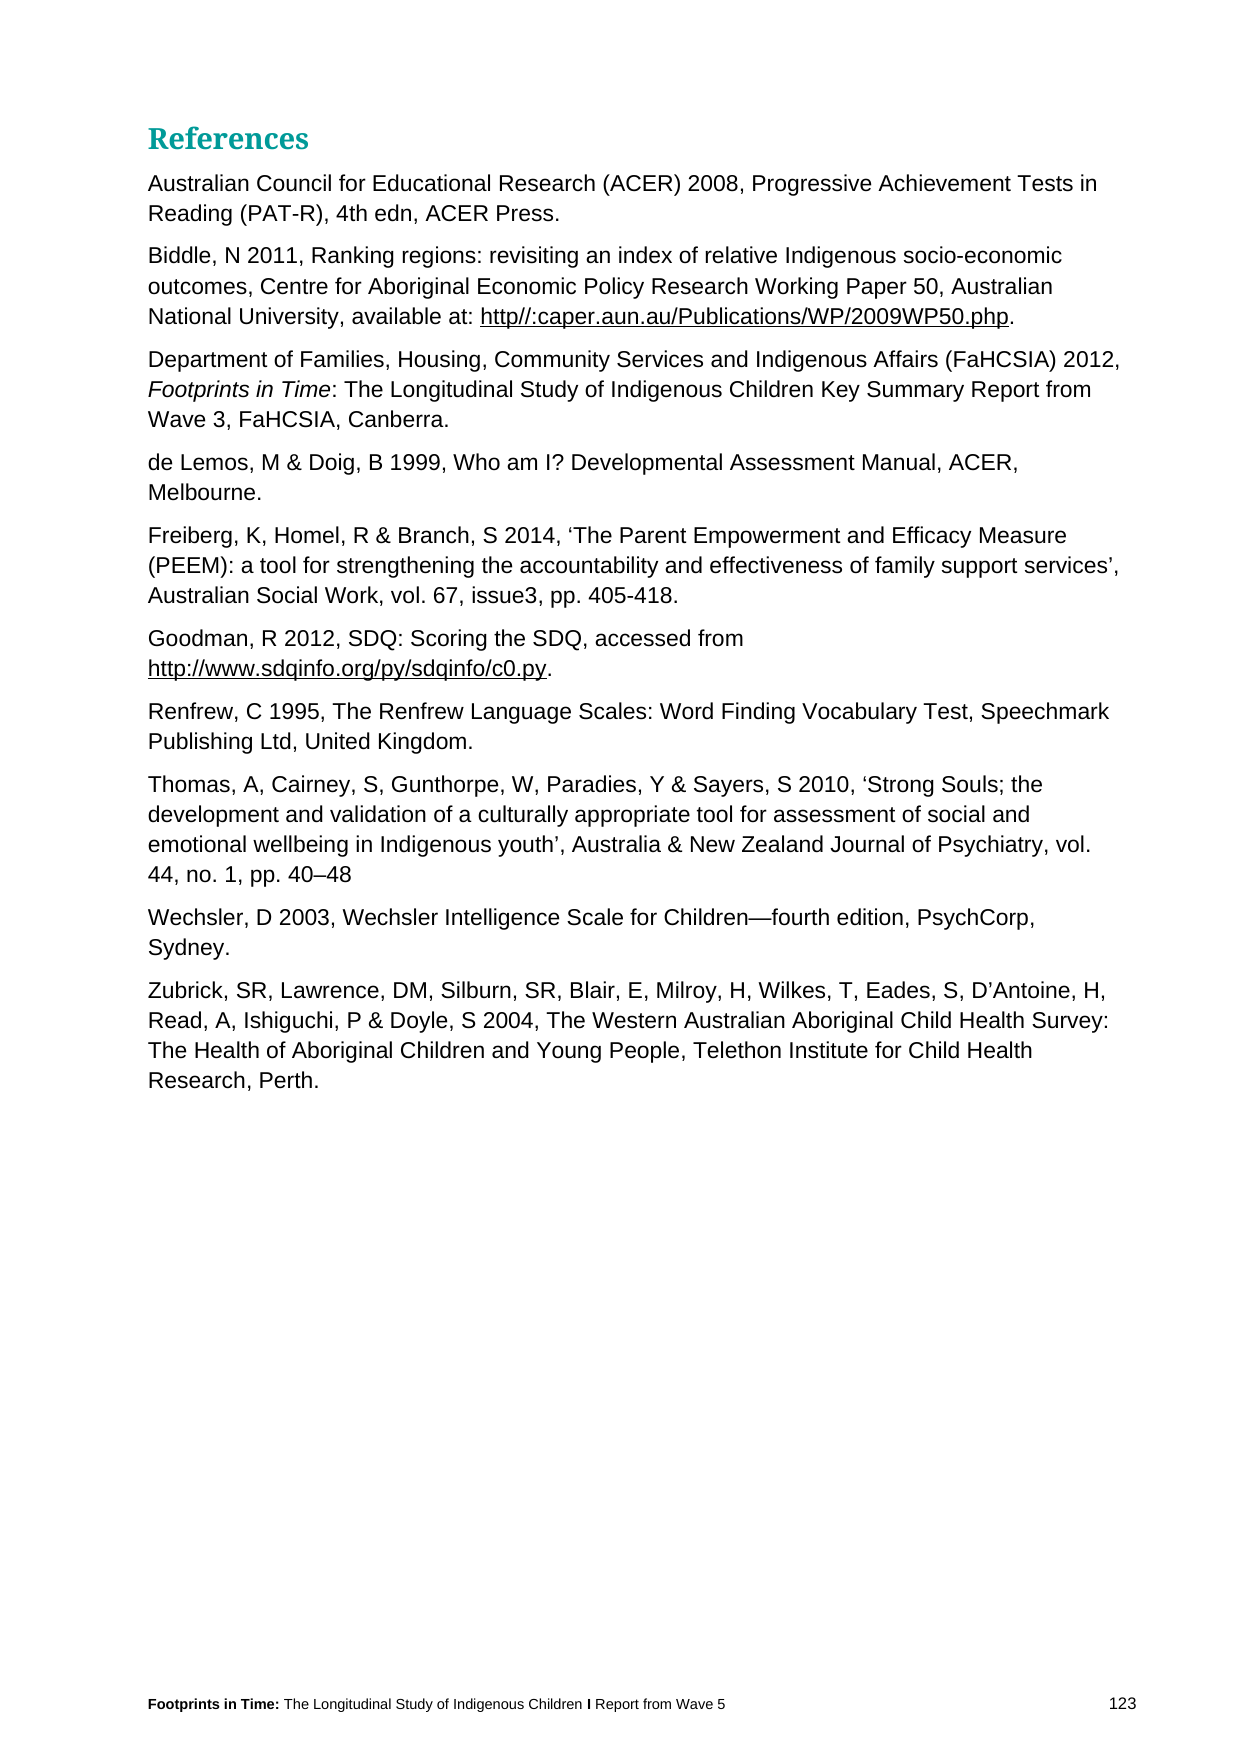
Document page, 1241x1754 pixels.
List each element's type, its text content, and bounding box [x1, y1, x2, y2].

text Australian Council for Educational Research (ACER) 2008, Progressive Achievement Tests in Reading (PAT-R), 4th edn, ACER Press. [148, 169, 1123, 226]
text Thomas, A, Cairney, S, Gunthorpe, W, Paradies, Y & Sayers, S 2010, ‘Strong Souls; the development and validation of a culturally appropriate tool for assessment of social and emotional wellbeing in Indigenous youth’, Australia & New Zealand Journal of Psychiatry, vol. 44, no. 1, pp. 40–48 [148, 771, 1123, 888]
text Biddle, N 2011, Ranking regions: revisiting an index of relative Indigenous socio-economic outcomes, Centre for Aboriginal Economic Policy Research Working Paper 50, Australian National University, available at: http//:caper.aun.au/Publications/WP/2009WP50.php. [148, 242, 1123, 329]
text Department of Families, Housing, Community Services and Indigenous Affairs (FaHCSIA) 2012, Footprints in Time: The Longitudinal Study of Indigenous Children Key Summary Report from Wave 3, FaHCSIA, Canberra. [148, 346, 1123, 432]
text Freiberg, K, Homel, R & Branch, S 2014, ‘The Parent Empowerment and Efficacy Measure (PEEM): a tool for strengthening the accountability and effectiveness of family support services’, Australian Social Work, vol. 67, issue3, pp. 405-418. [148, 522, 1123, 608]
text de Lemos, M & Doig, B 1999, Who am I? Developmental Assessment Manual, ACER, Melbourne. [148, 449, 1123, 505]
text References [148, 118, 1152, 158]
text Wechsler, D 2003, Wechsler Intelligence Scale for Children—fourth edition, PsychCorp, Sydney. [148, 904, 1123, 961]
text Renfrew, C 1995, The Renfrew Language Scales: Word Finding Vocabulary Test, Speechmark Publishing Ltd, United Kingdom. [148, 698, 1123, 754]
text Goodman, R 2012, SDQ: Scoring the SDQ, accessed from http://www.sdqinfo.org/py/sdqinfo/c0.py. [148, 625, 1123, 681]
text Zubrick, SR, Lawrence, DM, Silburn, SR, Blair, E, Milroy, H, Wilkes, T, Eades, S, D’Antoine, H, Read, A, Ishiguchi, P & Doyle, S 2004, The Western Australian Aboriginal Child Health Survey: The Health of Aboriginal Children and Young People, Telethon Institute for Child Health Research, Perth. [148, 977, 1123, 1094]
